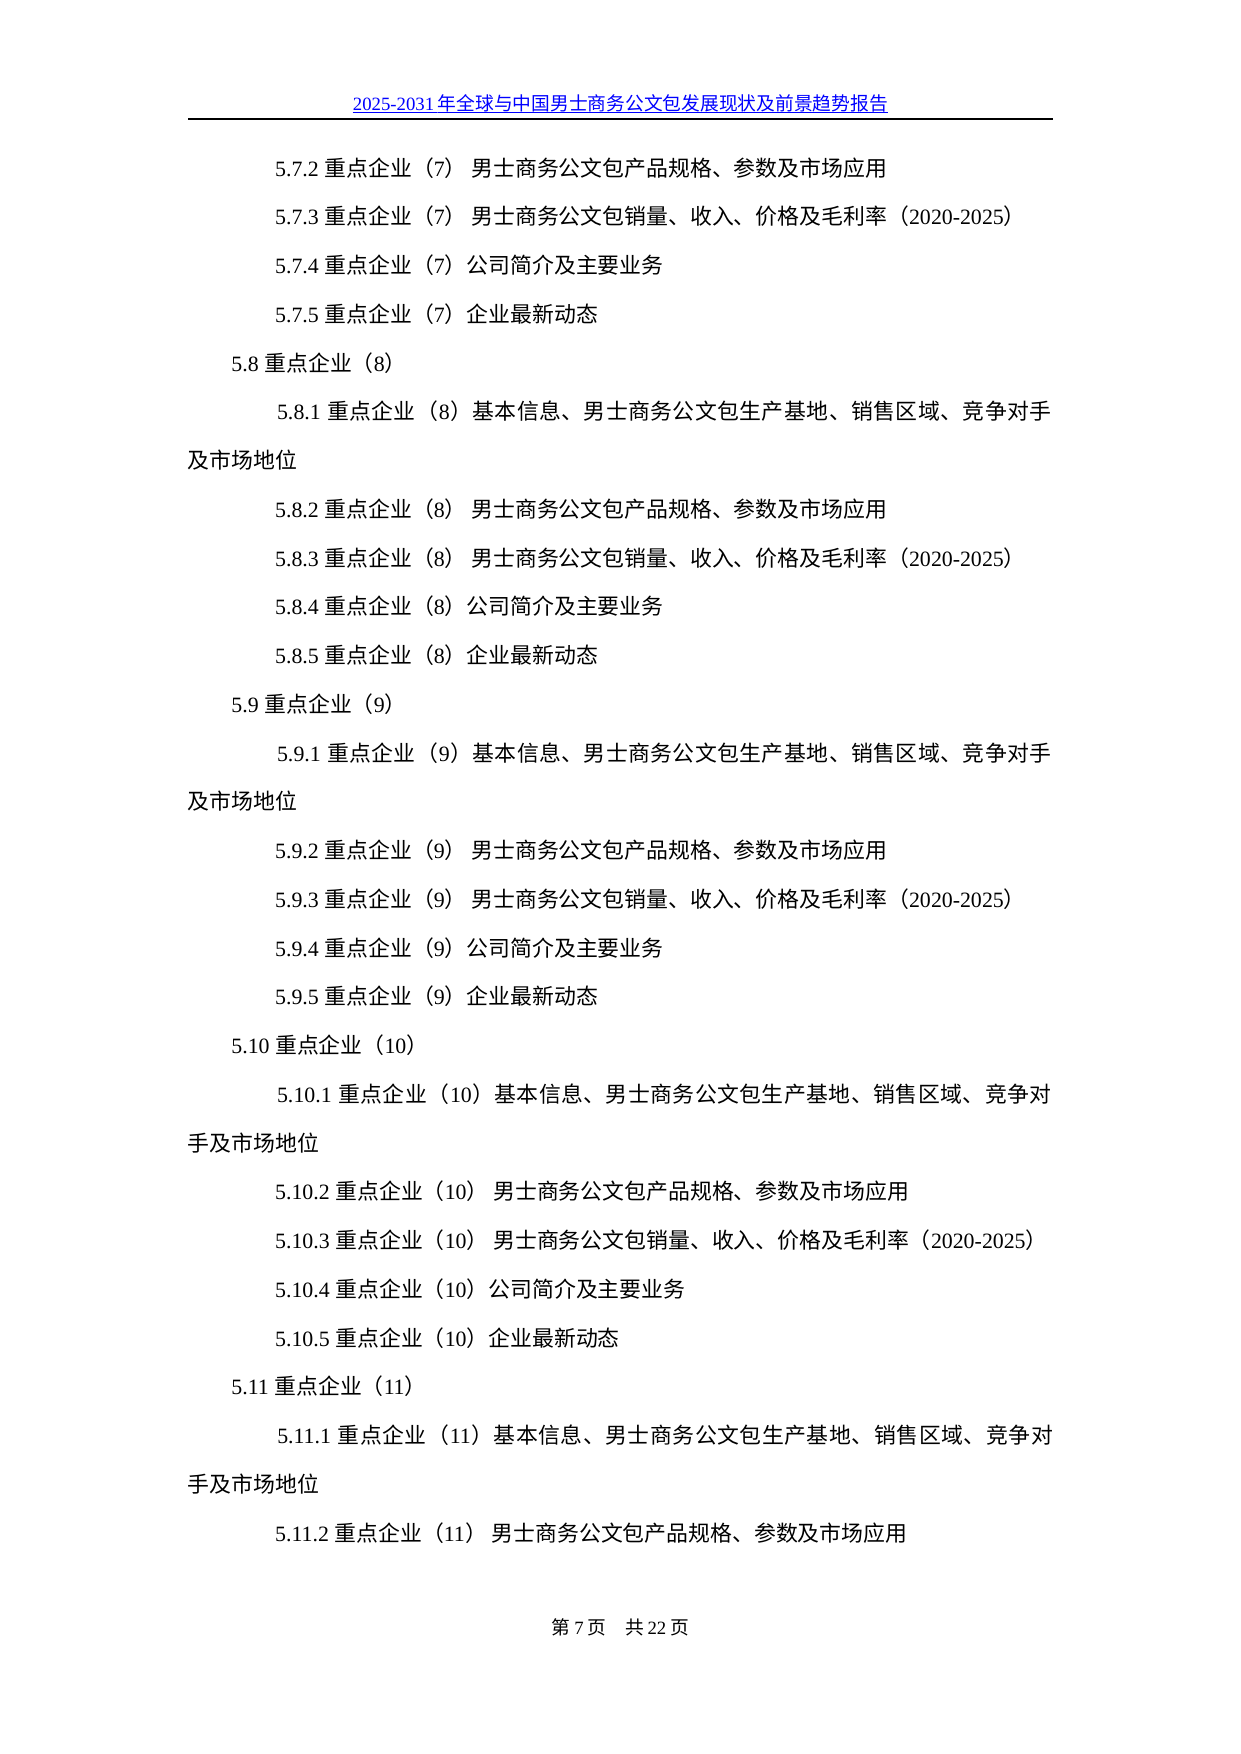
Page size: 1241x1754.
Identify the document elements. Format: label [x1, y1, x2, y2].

text [187, 150, 1053, 1548]
